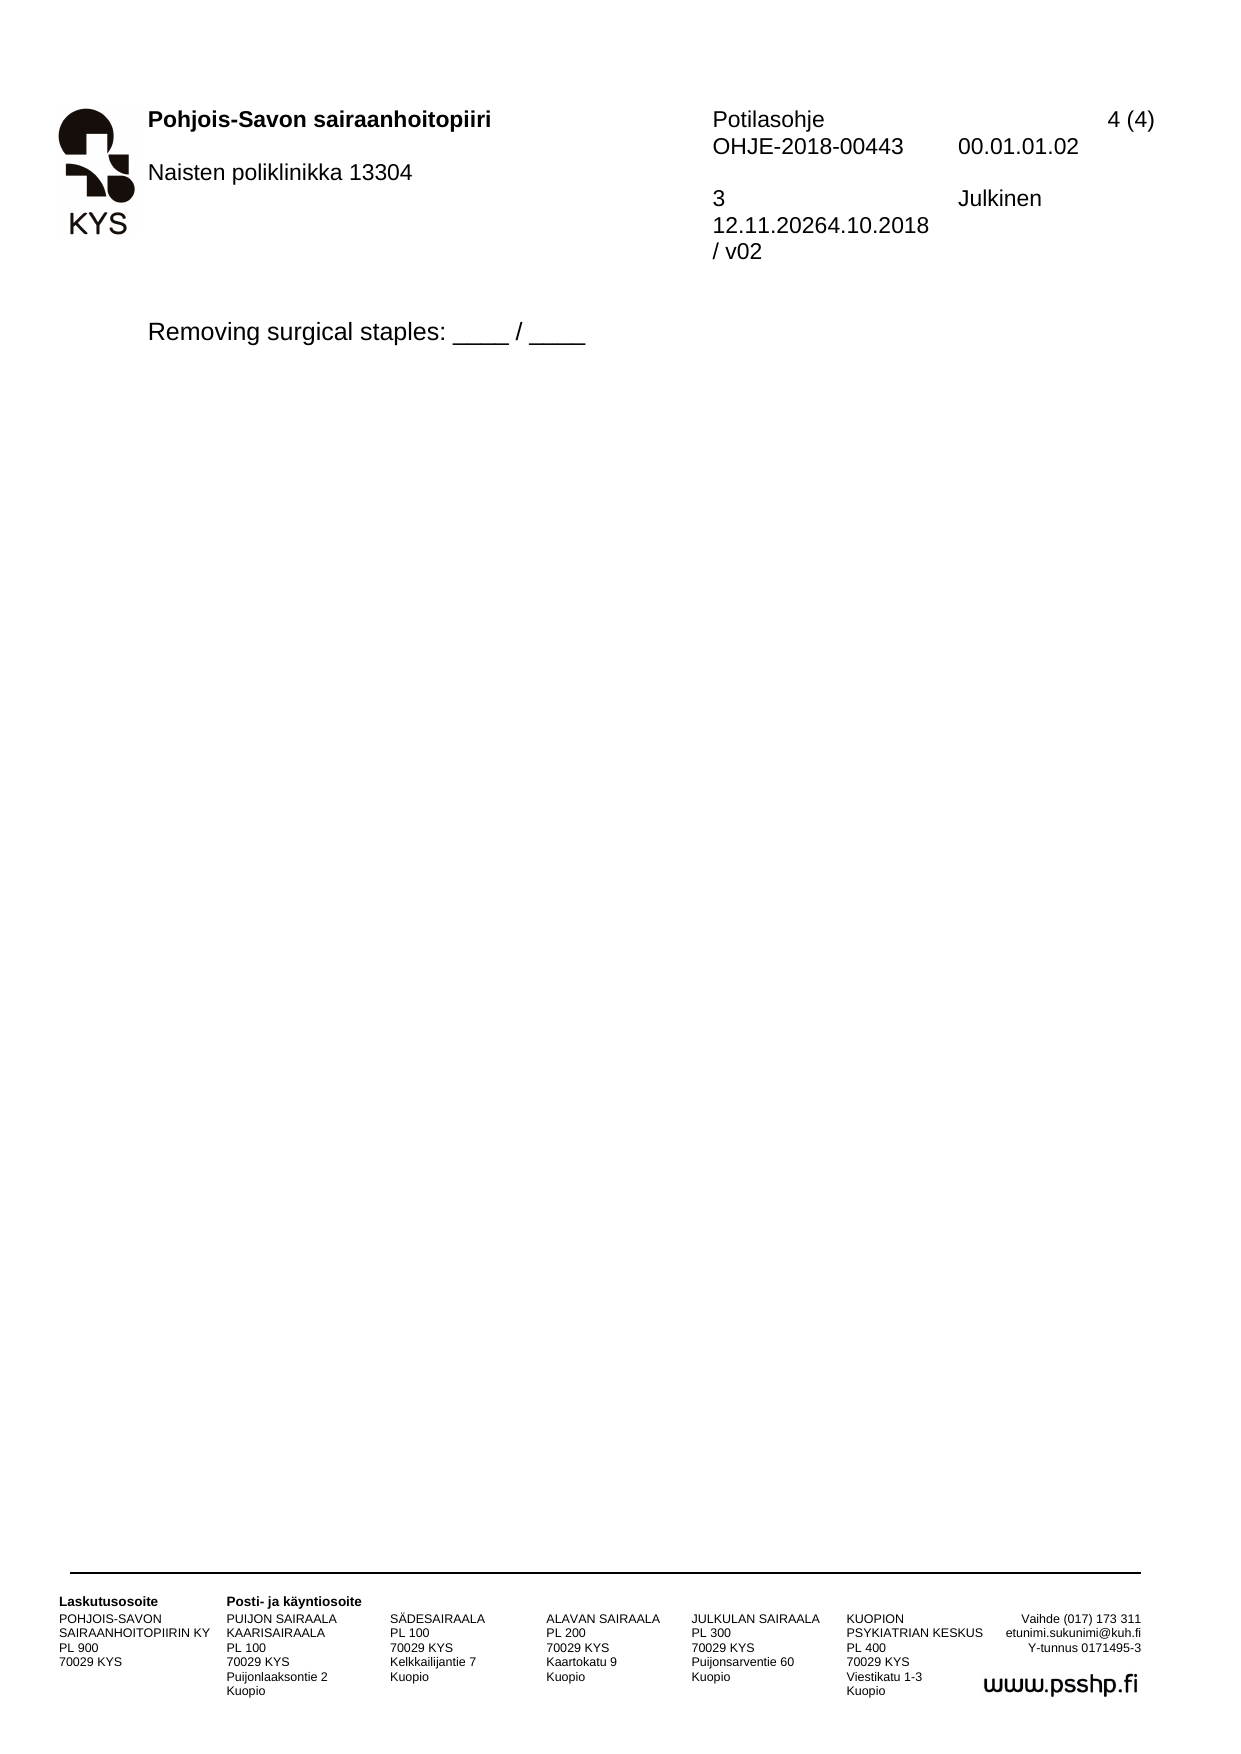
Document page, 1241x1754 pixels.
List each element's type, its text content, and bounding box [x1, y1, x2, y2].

picture [54, 106, 139, 237]
text Removing surgical staples: ____ / ____ [148, 317, 1181, 346]
picture [981, 1668, 1139, 1698]
